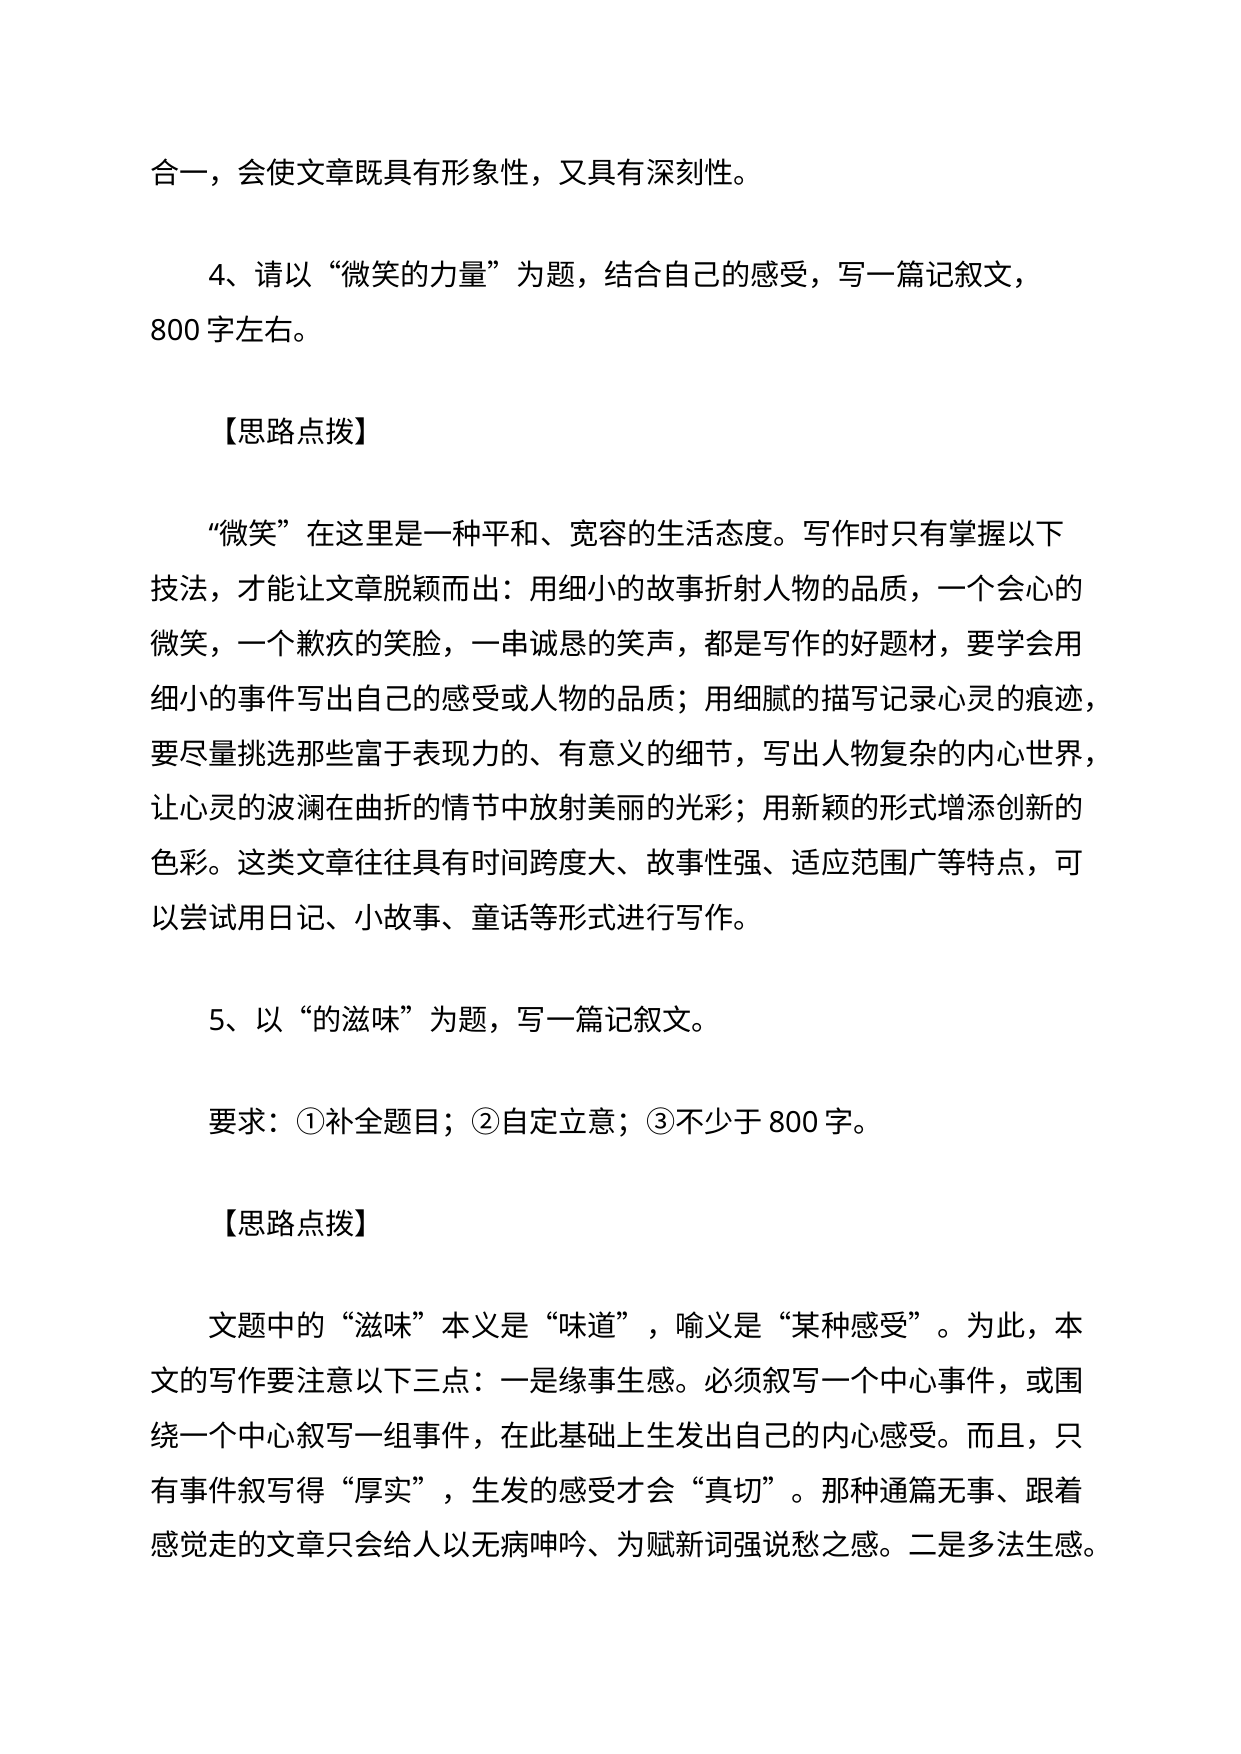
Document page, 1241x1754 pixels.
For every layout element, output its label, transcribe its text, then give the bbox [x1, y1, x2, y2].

text 5、以“的滋味”为题，写一篇记叙文。 [150, 997, 1090, 1039]
text 【思路点拨】 [150, 1201, 1090, 1243]
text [150, 1302, 1090, 1564]
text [150, 150, 1090, 192]
text “微笑”在这里是一种平和、宽容的生活态度。写作时只有掌握以下技法，才能让文章脱颖而出：用细小的故事折射人物的品质，一个会心的微笑，一个歉疚的笑脸，一串诚恳的笑声，都是写作的好题材，要学会用细小的事件写出自己的感受或人物的品质；用细腻的描写记录心灵的痕迹，要尽量挑选那些富于表现力的、有意义的细节，写出人物复杂的内心世界，让心灵的波澜在曲折的情节中放射美丽的光彩；用新颖的形式增添创新的色彩。这类文章往往具有时间跨度大、故事性强、适应范围广等特点，可以尝试用日记、小故事、童话等形式进行写作。 [150, 511, 1090, 937]
text 4、请以“微笑的力量”为题，结合自己的感受，写一篇记叙文，800字左右。 [150, 252, 1090, 349]
text 要求：①补全题目；②自定立意；③不少于800字。 [150, 1099, 1090, 1141]
text 【思路点拨】 [150, 409, 1090, 451]
